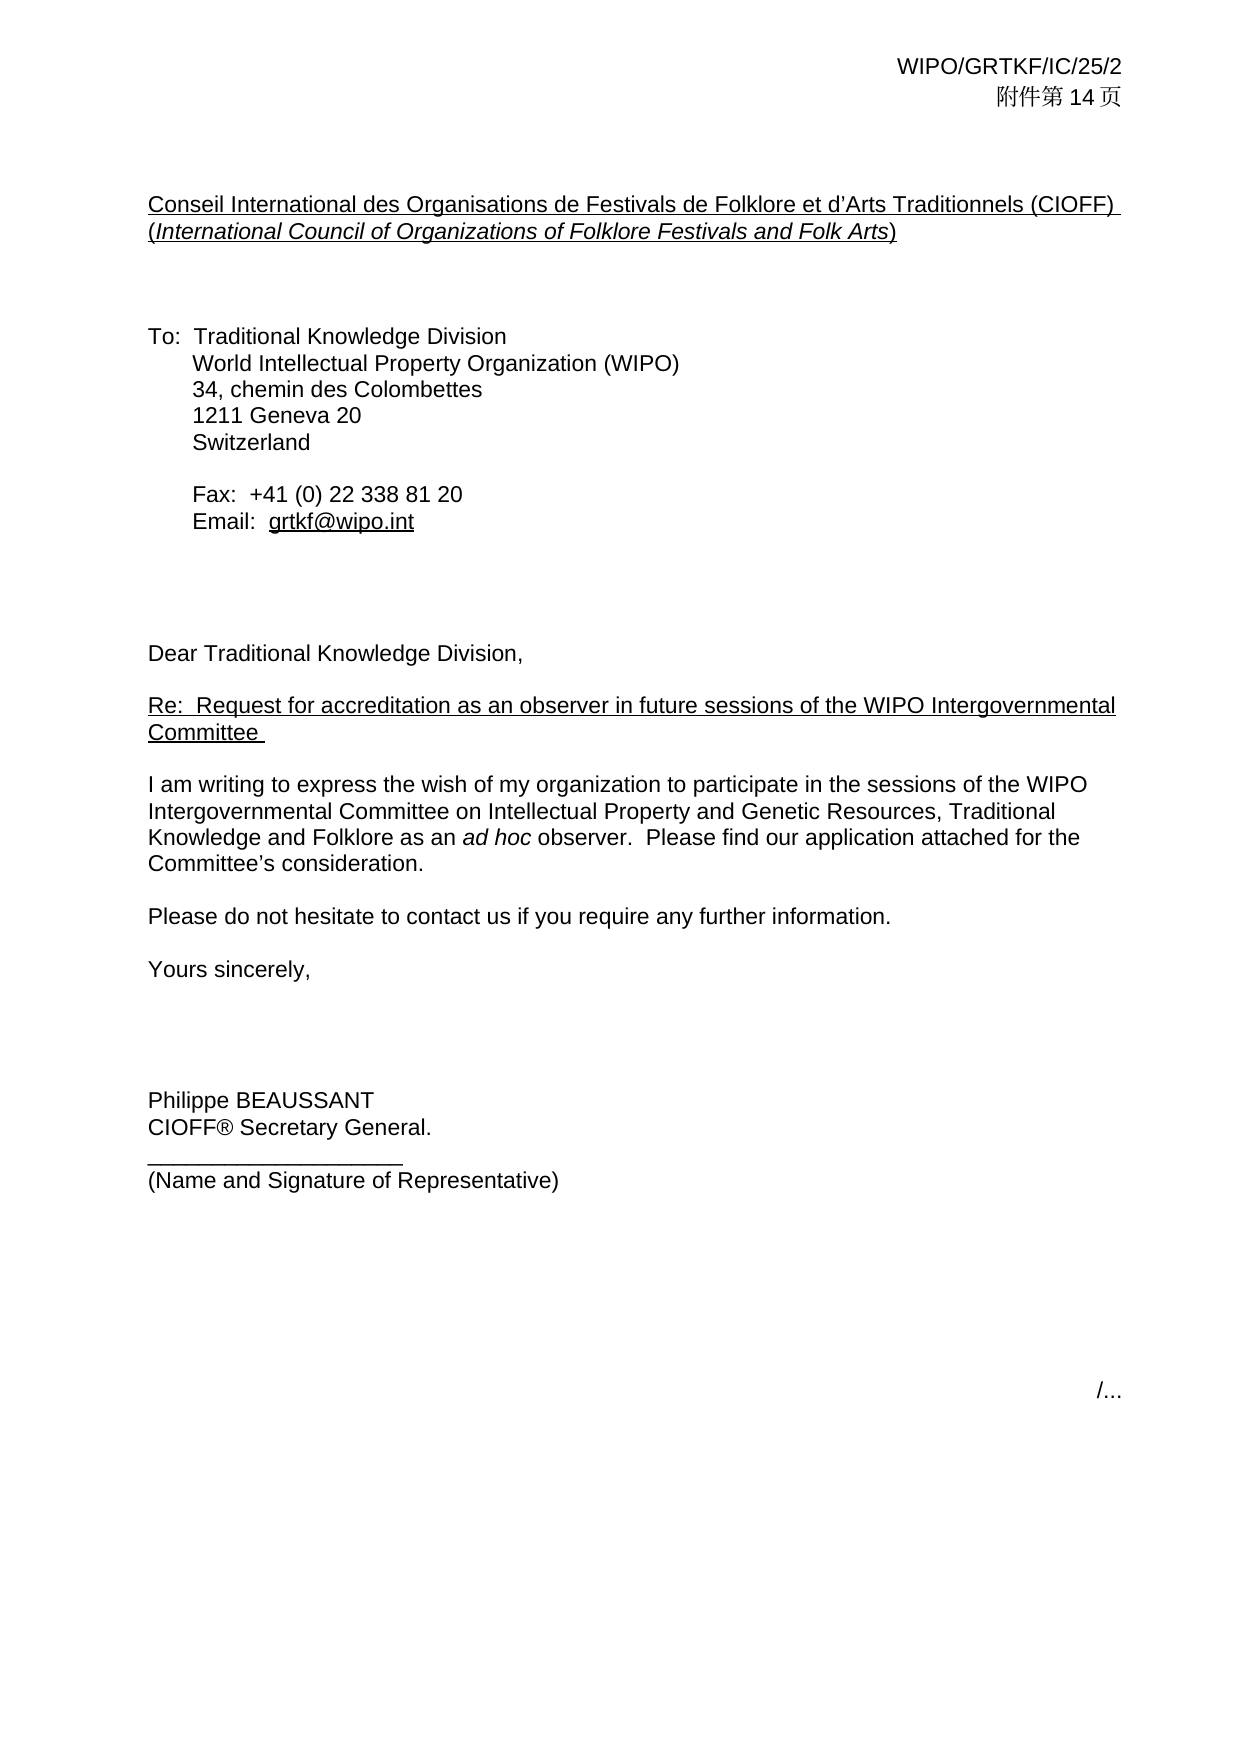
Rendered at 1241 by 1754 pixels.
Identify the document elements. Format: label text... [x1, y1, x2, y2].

text Email: grtkf@wipo.int [192, 508, 1122, 534]
text I am writing to express the wish of my organization to participate in the sessions of the WIPO Intergovernmental Committee on Intellectual Property and Genetic Resources, Traditional Knowledge and Folklore as an ad hoc observer. Please find our application attached for the Committee’s consideration. [148, 771, 1122, 877]
text (Name and Signature of Representative) [148, 1167, 1122, 1193]
text Dear Traditional Knowledge Division, [148, 639, 1122, 666]
text Conseil International des Organisations de Festivals de Folklore et d’Arts Traditionnels (CIOFF) (International Council of Organizations of Folklore Festivals and Folk Arts) [148, 191, 1122, 244]
text Switzerland [192, 429, 1122, 455]
text CIOFF® Secretary General. [148, 1114, 1122, 1140]
text 34, chemin des Colombettes [192, 376, 1122, 402]
text Fax: +41 (0) 22 338 81 20 [192, 481, 1122, 508]
text /... [148, 1377, 1122, 1404]
text Please do not hesitate to contact us if you require any further information. [148, 903, 1122, 929]
text Re: Request for accreditation as an observer in future sessions of the WIPO Intergovernmental Committee [148, 692, 1122, 745]
text 1211 Geneva 20 [192, 402, 1122, 429]
text ____________________ [148, 1140, 1122, 1167]
text Yours sincerely, [148, 956, 1122, 982]
text World Intellectual Property Organization (WIPO) [192, 349, 1122, 376]
text To: Traditional Knowledge Division [148, 323, 1122, 349]
text Philippe BEAUSSANT [148, 1087, 1122, 1114]
